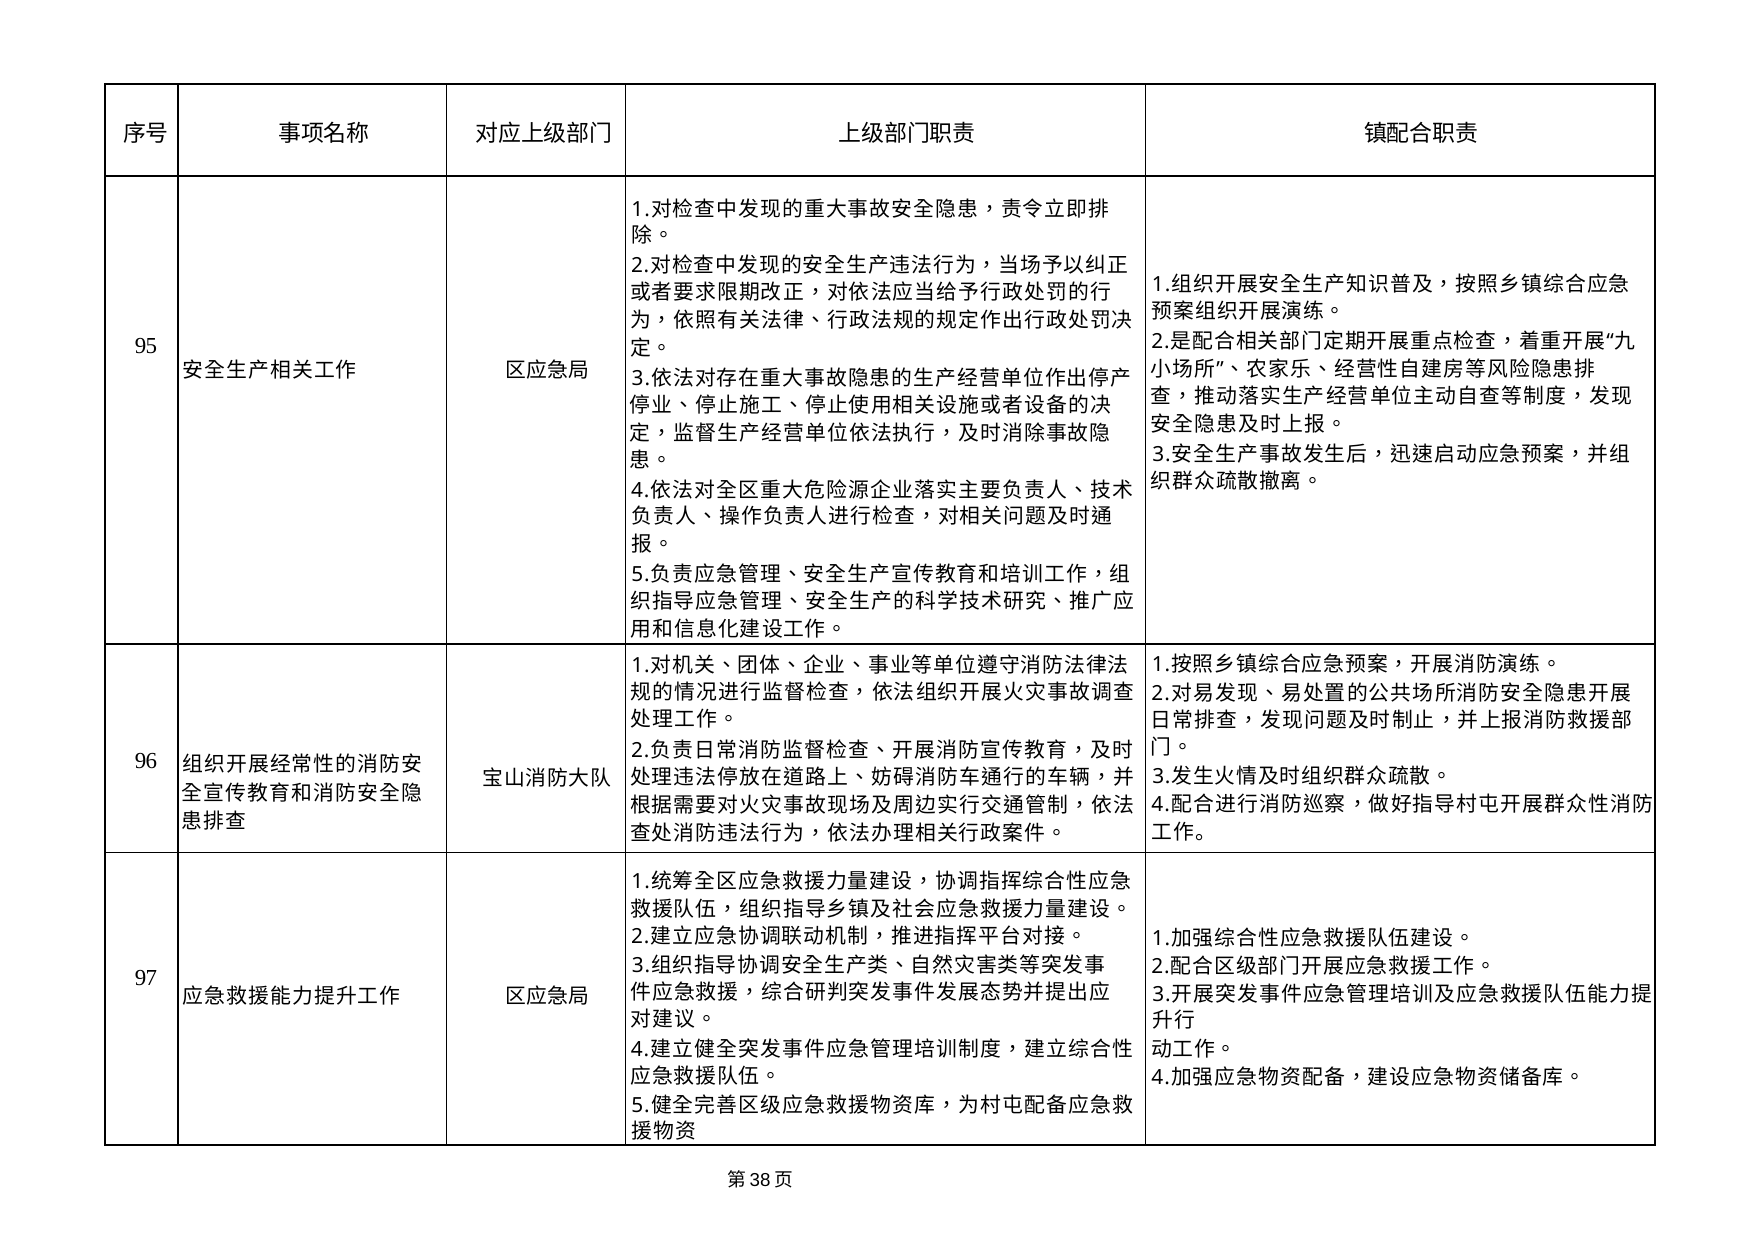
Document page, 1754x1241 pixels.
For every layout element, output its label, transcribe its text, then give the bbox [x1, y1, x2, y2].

table_header 上级部门职责 [626, 85, 1145, 175]
table_header 事项名称 [179, 85, 446, 175]
table_cell 95 [106, 177, 177, 643]
table_cell 应急救援能力提升工作 [179, 853, 446, 1144]
table_header 对应上级部门 [447, 85, 625, 175]
table_cell 宝山消防大队 [447, 645, 625, 852]
table_cell 1.对检查中发现的重大事故安全隐患，责令立即排除。 2.对检查中发现的安全生产违法行为，当场予以纠正或者要求限期改正，对依法应当给予行政处罚的行为，依照有关法律、行政法规的规定作出行政处罚决定。 3.依法对存在重大事故隐患的生产经营单位作出停产停业、停止施工、停止使用相关设施或者设备的决定，监督生产经营单位依法执行，及时消除事故隐患。 4.依法对全区重大危险源企业落实主要负责人、技术负责人、操作负责人进行检查，对相关问题及时通报。 5.负责应急管理、安全生产宣传教育和培训工作，组织指导应急管理、安全生产的科学技术研究、推广应用和信息化建设工作。 [626, 177, 1145, 643]
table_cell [626, 853, 1145, 1144]
table_cell 97 [106, 853, 177, 1144]
table_cell 1.按照乡镇综合应急预案，开展消防演练。 2.对易发现、易处置的公共场所消防安全隐患开展日常排查，发现问题及时制止，并上报消防救援部门。 3.发生火情及时组织群众疏散。 4.配合进行消防巡察，做好指导村屯开展群众性消防工作。 [1146, 645, 1654, 852]
table_cell 1.对机关、团体、企业、事业等单位遵守消防法律法规的情况进行监督检查，依法组织开展火灾事故调查处理工作。 2.负责日常消防监督检查、开展消防宣传教育，及时处理违法停放在道路上、妨碍消防车通行的车辆，并根据需要对火灾事故现场及周边实行交通管制，依法查处消防违法行为，依法办理相关行政案件。 [626, 645, 1145, 852]
table_header 序号 [106, 85, 177, 175]
table_cell 96 [106, 645, 177, 852]
table_cell 1.组织开展安全生产知识普及，按照乡镇综合应急预案组织开展演练。 2.是配合相关部门定期开展重点检查，着重开展“九小场所”、农家乐、经营性自建房等风险隐患排查，推动落实生产经营单位主动自查等制度，发现安全隐患及时上报。 3.安全生产事故发生后，迅速启动应急预案，并组织群众疏散撤离。 [1146, 177, 1654, 643]
table_cell 区应急局 [447, 177, 625, 643]
table_cell 安全生产相关工作 [179, 177, 446, 643]
table_cell 组织开展经常性的消防安全宣传教育和消防安全隐患排查 [179, 645, 446, 852]
table_cell 区应急局 [447, 853, 625, 1144]
table_header 镇配合职责 [1146, 85, 1654, 175]
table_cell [1146, 853, 1654, 1144]
